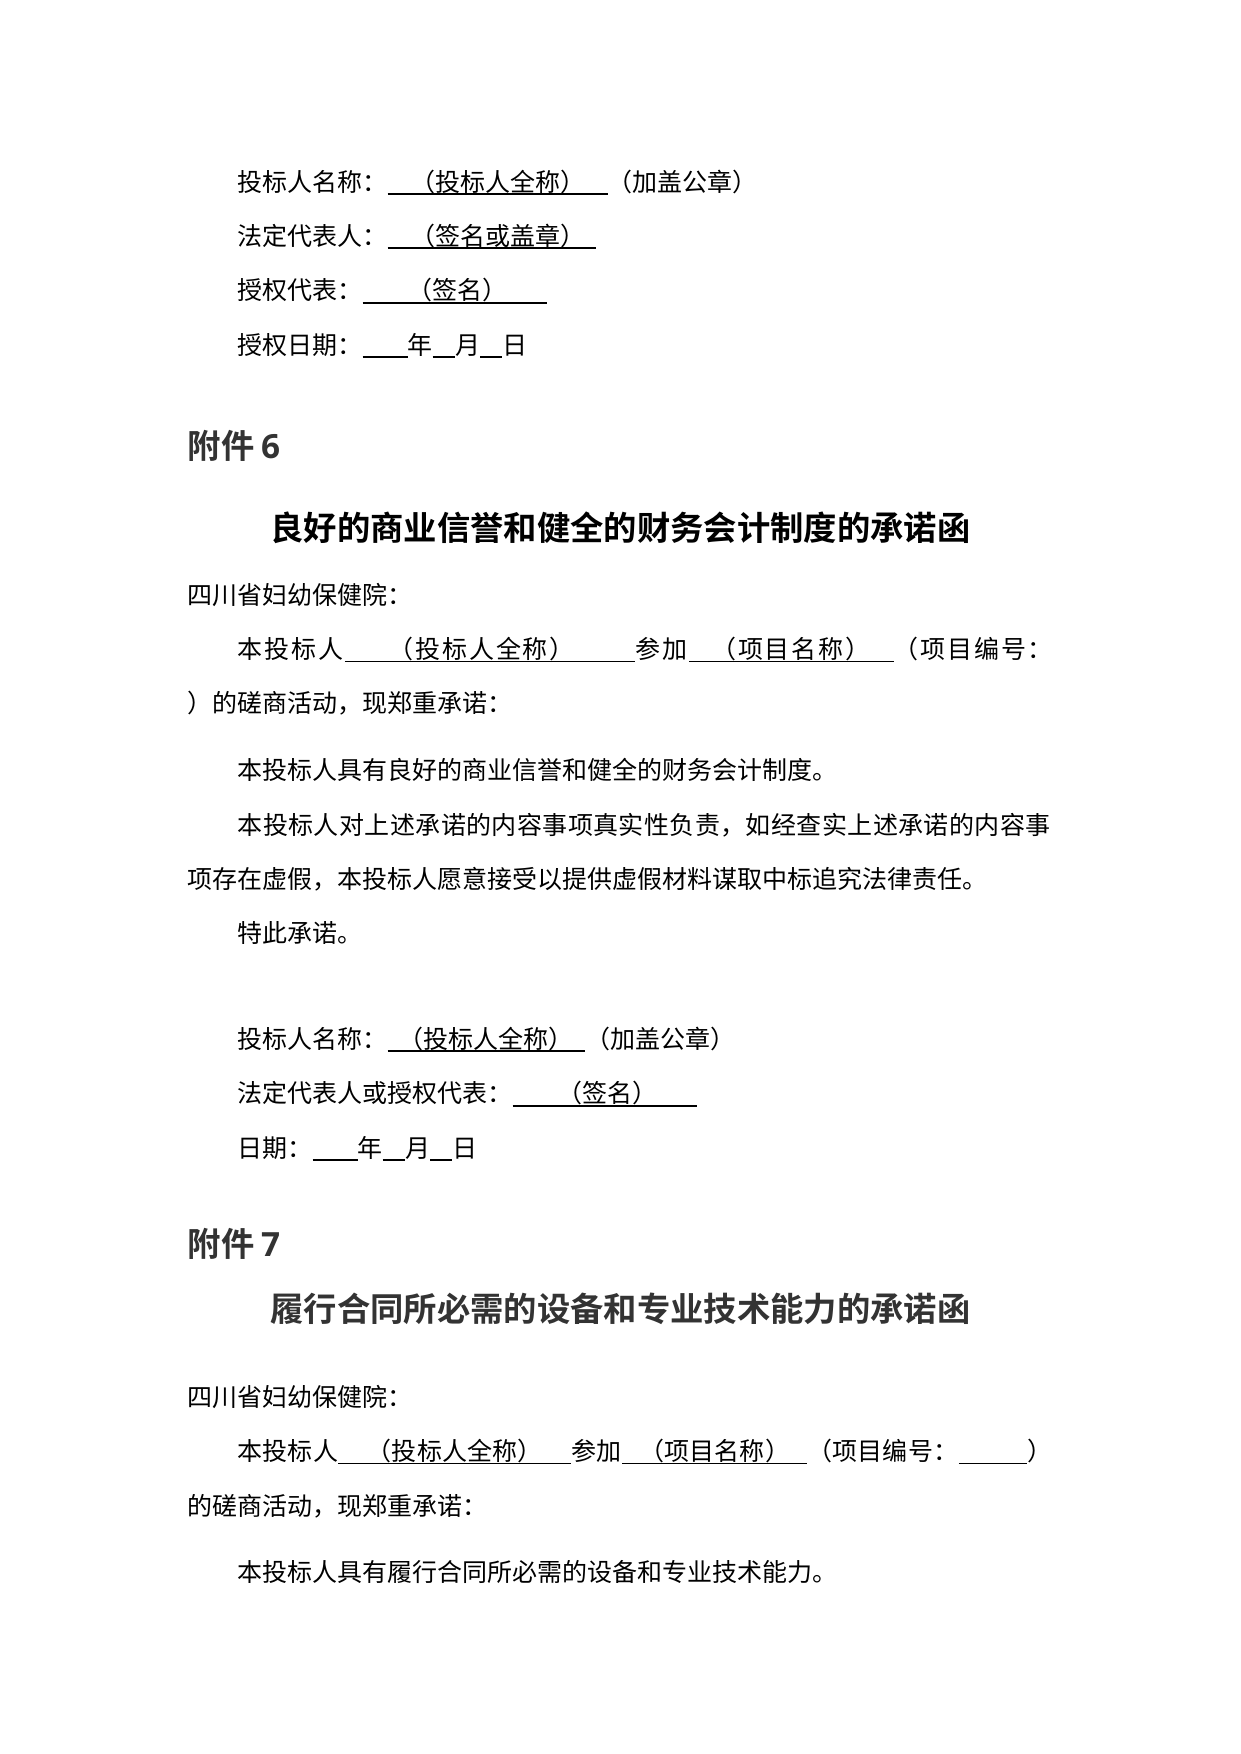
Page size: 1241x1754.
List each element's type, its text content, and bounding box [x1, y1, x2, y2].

text 法定代表人： （签名或盖章） [187, 216, 1053, 253]
text 本投标人 （投标人全称） 参加 （项目名称） （项目编号： ）的磋商活动，现郑重承诺： [187, 1432, 1053, 1522]
text 履行合同所必需的设备和专业技术能力的承诺函 [187, 1275, 1053, 1340]
text 法定代表人或授权代表： （签名） [187, 1074, 1053, 1110]
text 本投标人具有良好的商业信誉和健全的财务会计制度。 [187, 751, 1053, 787]
text 附件7 [187, 1210, 1053, 1275]
text 日期： 年 月 日 [187, 1128, 1053, 1164]
text 四川省妇幼保健院： [187, 575, 1053, 611]
text 本投标人 （投标人全称） 参加 （项目名称） （项目编号： ）的磋商活动，现郑重承诺： [187, 629, 1053, 720]
text 授权日期： 年 月 日 [187, 325, 1053, 361]
text 投标人名称： （投标人全称） （加盖公章） [187, 162, 1053, 198]
text 特此承诺。 [187, 914, 1053, 950]
text 投标人名称： （投标人全称） （加盖公章） [187, 1019, 1053, 1056]
text 四川省妇幼保健院： [187, 1377, 1053, 1413]
text 授权代表： （签名） [187, 271, 1053, 307]
text 附件6 [187, 412, 1053, 477]
text 本投标人对上述承诺的内容事项真实性负责，如经查实上述承诺的内容事项存在虚假，本投标人愿意接受以提供虚假材料谋取中标追究法律责任。 [187, 805, 1053, 896]
text 良好的商业信誉和健全的财务会计制度的承诺函 [187, 502, 1053, 550]
text 本投标人具有履行合同所必需的设备和专业技术能力。 [187, 1553, 1053, 1589]
